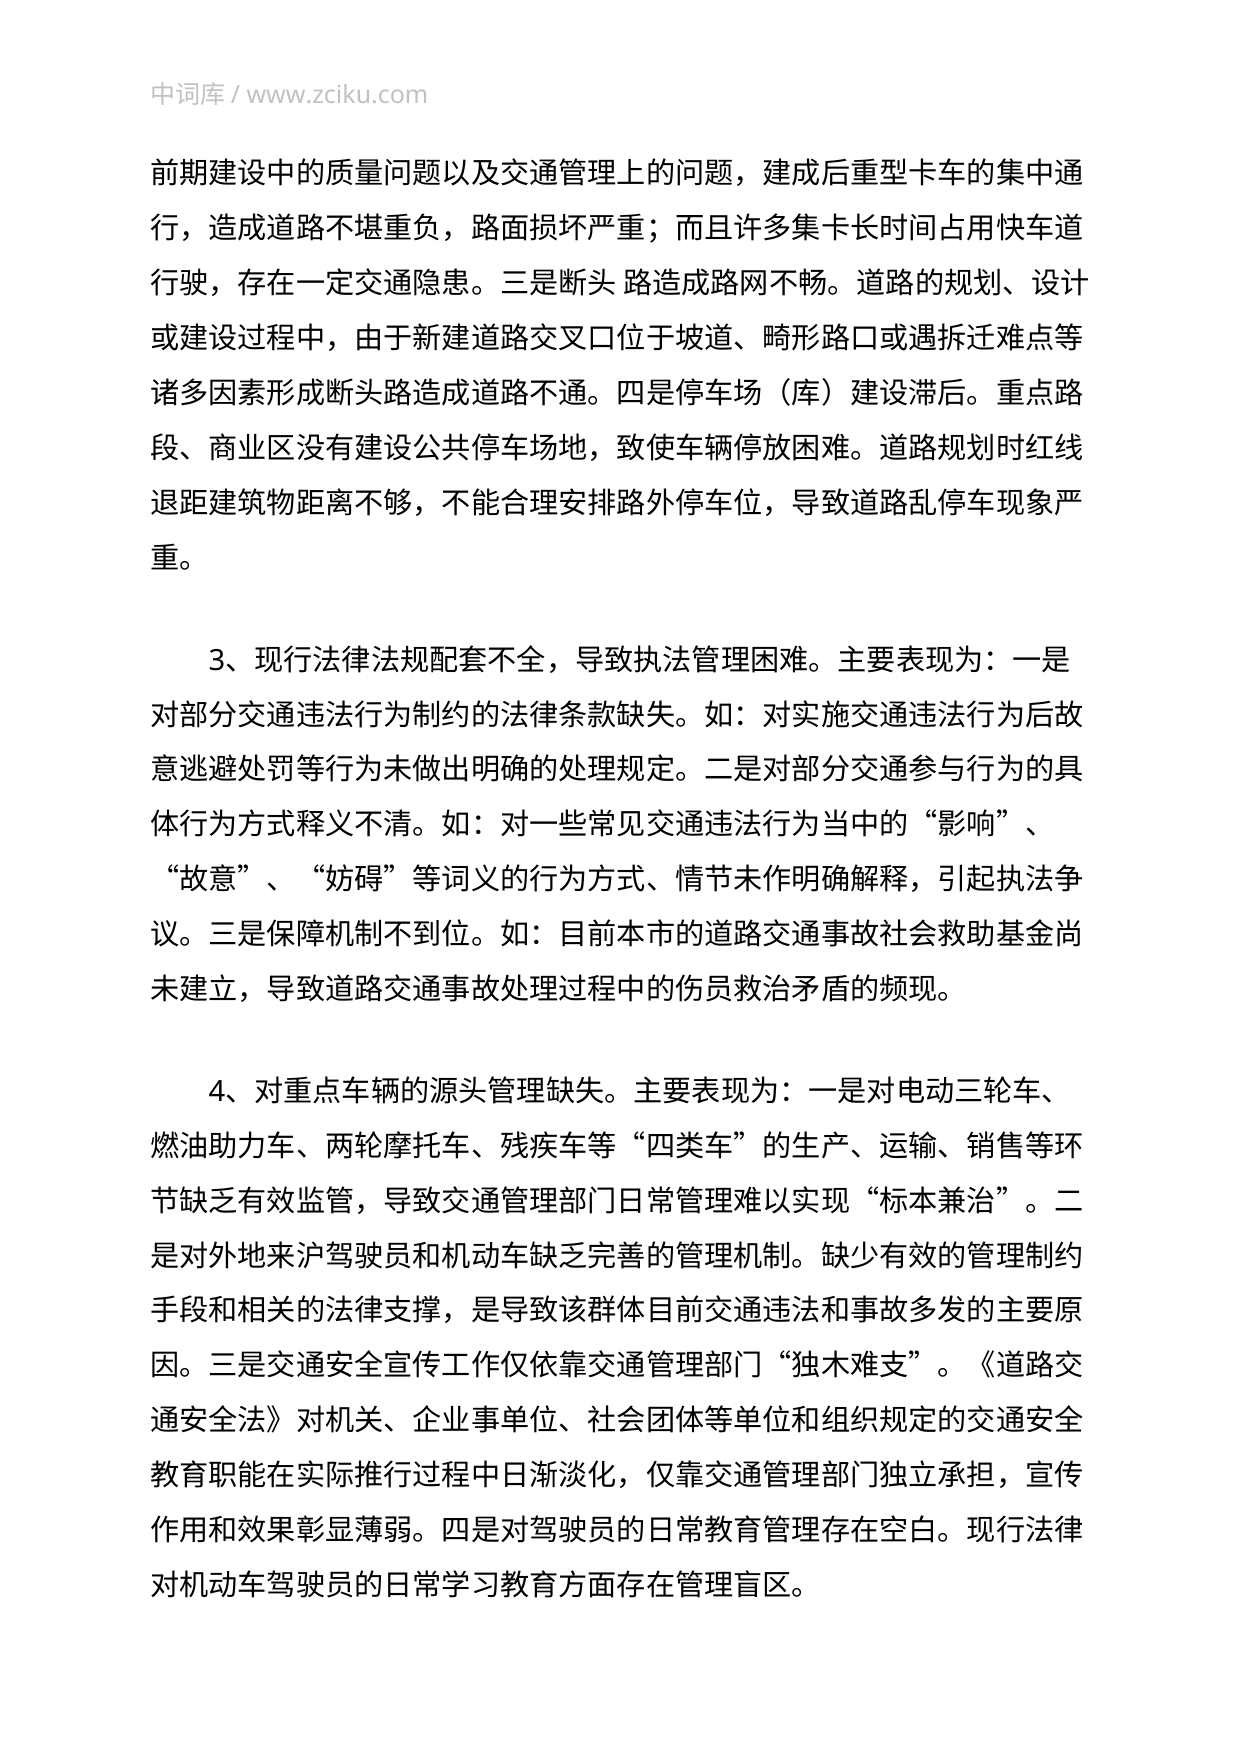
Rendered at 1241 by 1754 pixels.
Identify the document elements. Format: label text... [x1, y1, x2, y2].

text 4、对重点车辆的源头管理缺失。主要表现为：一是对电动三轮车、燃油助力车、两轮摩托车、残疾车等“四类车”的生产、运输、销售等环节缺乏有效监管，导致交通管理部门日常管理难以实现“标本兼治”。二是对外地来沪驾驶员和机动车缺乏完善的管理机制。缺少有效的管理制约手段和相关的法律支撑，是导致该群体目前交通违法和事故多发的主要原因。三是交通安全宣传工作仅依靠交通管理部门“独木难支”。《道路交通安全法》对机关、企业事单位、社会团体等单位和组织规定的交通安全教育职能在实际推行过程中日渐淡化，仅靠交通管理部门独立承担，宣传作用和效果彰显薄弱。四是对驾驶员的日常教育管理存在空白。现行法律对机动车驾驶员的日常学习教育方面存在管理盲区。 [150, 1067, 1090, 1604]
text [150, 150, 1090, 577]
text 3、现行法律法规配套不全，导致执法管理困难。主要表现为：一是对部分交通违法行为制约的法律条款缺失。如：对实施交通违法行为后故意逃避处罚等行为未做出明确的处理规定。二是对部分交通参与行为的具体行为方式释义不清。如：对一些常见交通违法行为当中的“影响”、“故意”、“妨碍”等词义的行为方式、情节未作明确解释，引起执法争议。三是保障机制不到位。如：目前本市的道路交通事故社会救助基金尚未建立，导致道路交通事故处理过程中的伤员救治矛盾的频现。 [150, 636, 1090, 1008]
